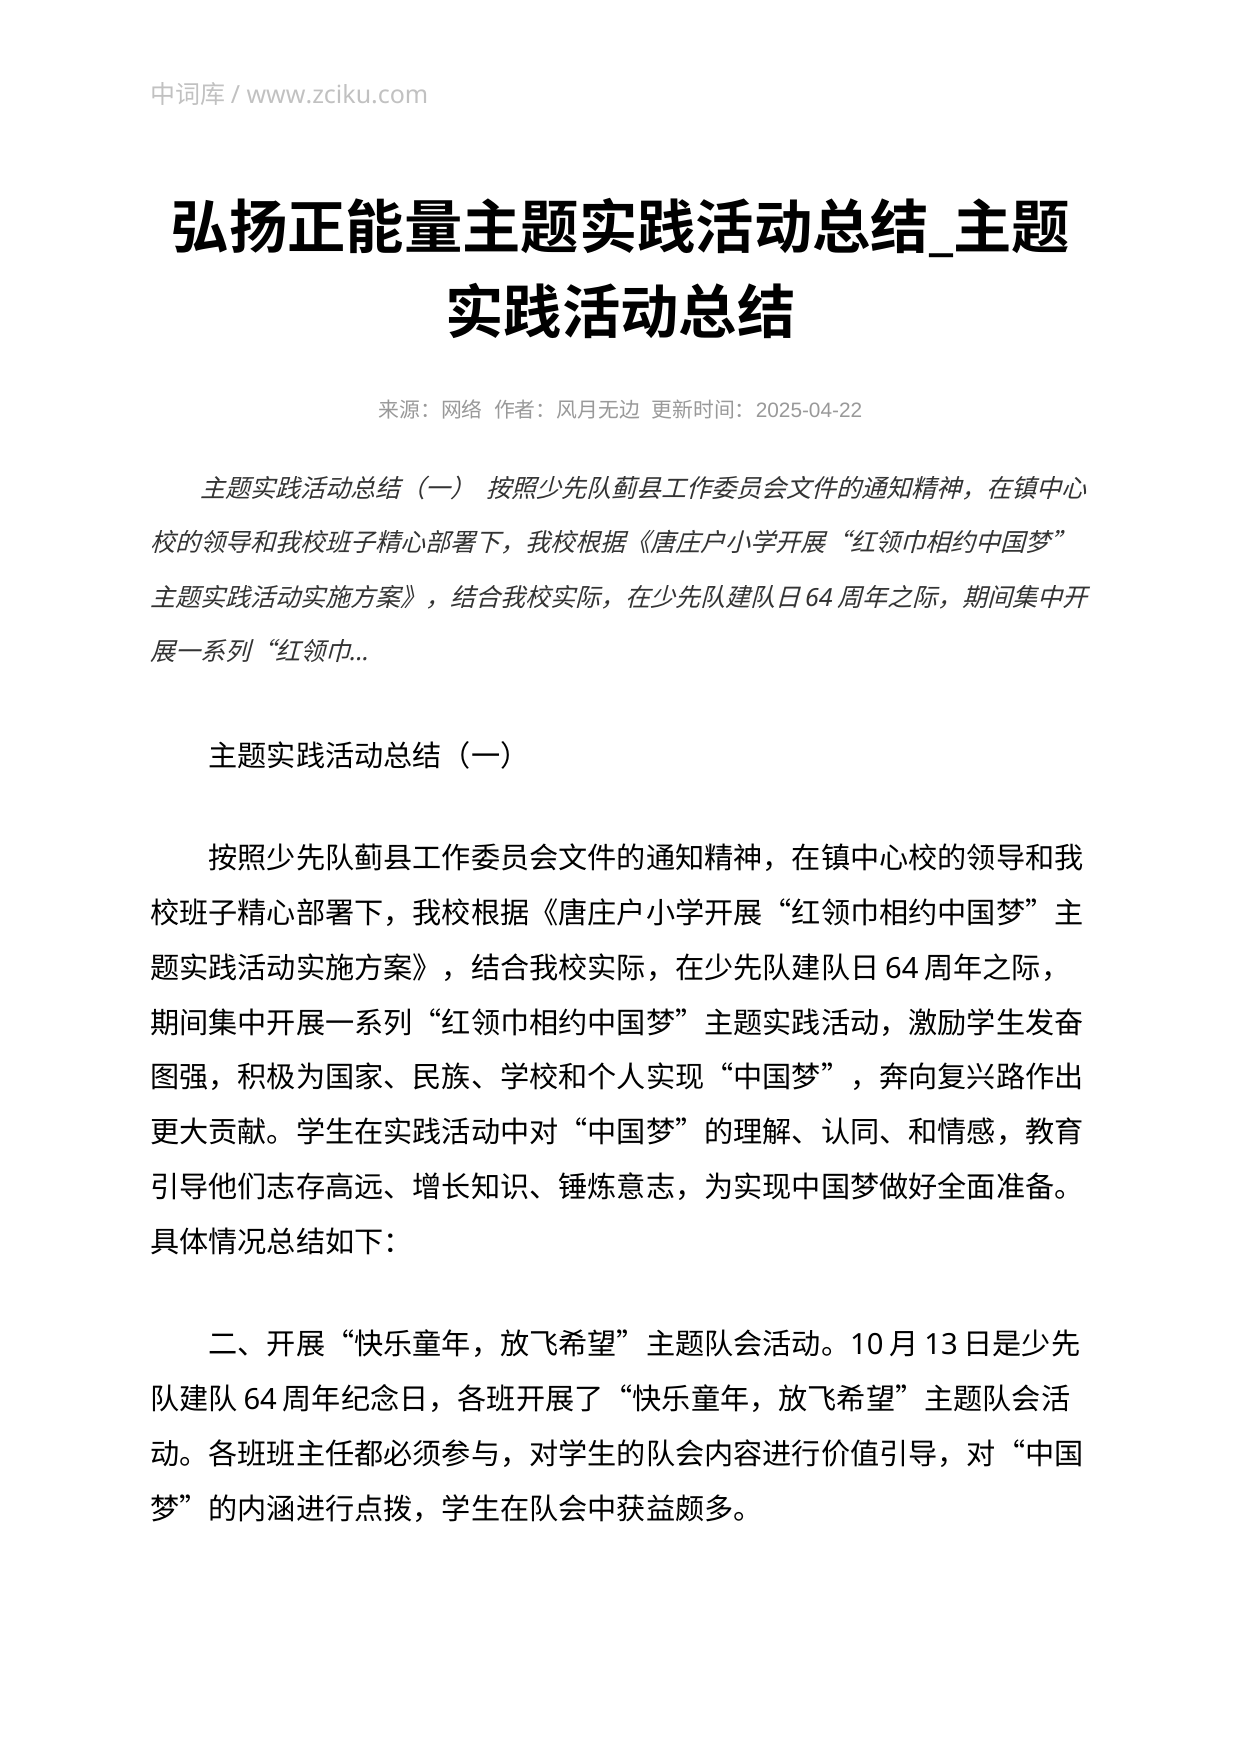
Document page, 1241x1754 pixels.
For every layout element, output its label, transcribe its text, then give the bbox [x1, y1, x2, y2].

text 来源：网络 作者：风月无边 更新时间：2025-04-22 [150, 397, 1090, 421]
text 二、开展“快乐童年，放飞希望”主题队会活动。10月13日是少先队建队64周年纪念日，各班开展了“快乐童年，放飞希望”主题队会活动。各班班主任都必须参与，对学生的队会内容进行价值引导，对“中国梦”的内涵进行点拨，学生在队会中获益颇多。 [150, 1321, 1090, 1528]
text 按照少先队蓟县工作委员会文件的通知精神，在镇中心校的领导和我校班子精心部署下，我校根据《唐庄户小学开展“红领巾相约中国梦”主题实践活动实施方案》，结合我校实际，在少先队建队日64周年之际，期间集中开展一系列“红领巾相约中国梦”主题实践活动，激励学生发奋图强，积极为国家、民族、学校和个人实现“中国梦”，奔向复兴路作出更大贡献。学生在实践活动中对“中国梦”的理解、认同、和情感，教育引导他们志存高远、增长知识、锤炼意志，为实现中国梦做好全面准备。具体情况总结如下： [150, 834, 1090, 1261]
text 主题实践活动总结（一） 按照少先队蓟县工作委员会文件的通知精神，在镇中心校的领导和我校班子精心部署下，我校根据《唐庄户小学开展“红领巾相约中国梦”主题实践活动实施方案》，结合我校实际，在少先队建队日64周年之际，期间集中开展一系列“红领巾... [150, 468, 1090, 668]
text 主题实践活动总结（一） [150, 733, 1090, 775]
subtitle 弘扬正能量主题实践活动总结_主题实践活动总结 [150, 181, 1090, 351]
